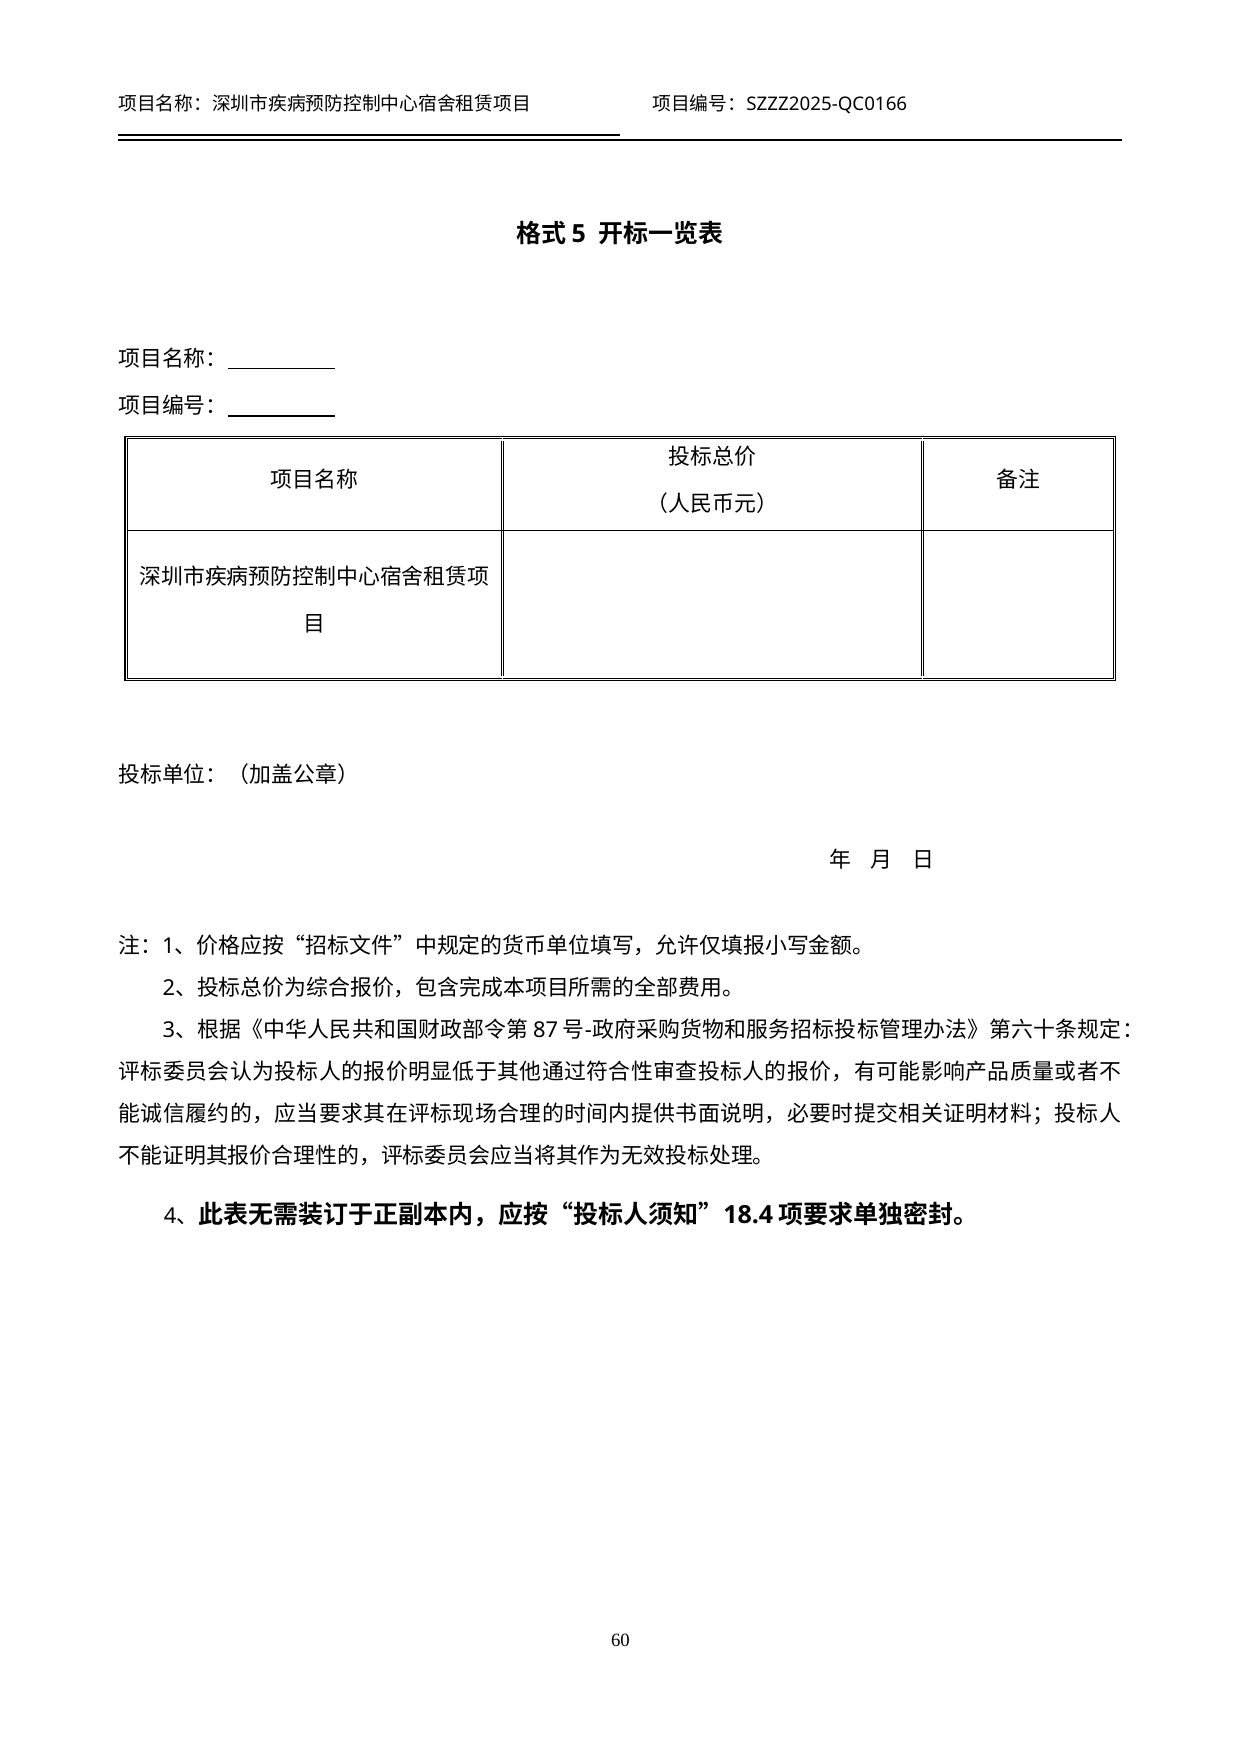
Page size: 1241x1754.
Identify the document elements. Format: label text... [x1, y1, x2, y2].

table_cell [922, 531, 1113, 678]
table_cell 深圳市疾病预防控制中心宿舍租赁项目 [128, 531, 502, 678]
text 项目编号： [118, 388, 1122, 420]
table_cell [502, 531, 922, 678]
text 注：1、价格应按“招标文件”中规定的货币单位填写，允许仅填报小写金额。 [118, 927, 1122, 960]
text 投标单位：（加盖公章） [118, 757, 1122, 788]
text 3、根据《中华人民共和国财政部令第87号-政府采购货物和服务招标投标管理办法》第六十条规定：评标委员会认为投标人的报价明显低于其他通过符合性审查投标人的报价，有可能影响产品质量或者不能诚信履约的，应当要求其在评标现场合理的时间内提供书面说明，必要时提交相关证明材料；投标人不能证明其报价合理性的，评标委员会应当将其作为无效投标处理。 [118, 1011, 1122, 1171]
subtitle 格式5 开标一览表 [118, 199, 1122, 264]
text 4、此表无需装订于正副本内，应按“投标人须知”18.4项要求单独密封。 [118, 1180, 1122, 1245]
text 2、投标总价为综合报价，包含完成本项目所需的全部费用。 [118, 969, 1122, 1002]
table_header 项目名称 [128, 439, 502, 530]
text 项目名称： [118, 341, 1122, 372]
table_header 投标总价 （人民币元） [502, 439, 922, 530]
text 年 月 日 [118, 842, 1122, 874]
table_header 备注 [922, 439, 1113, 530]
